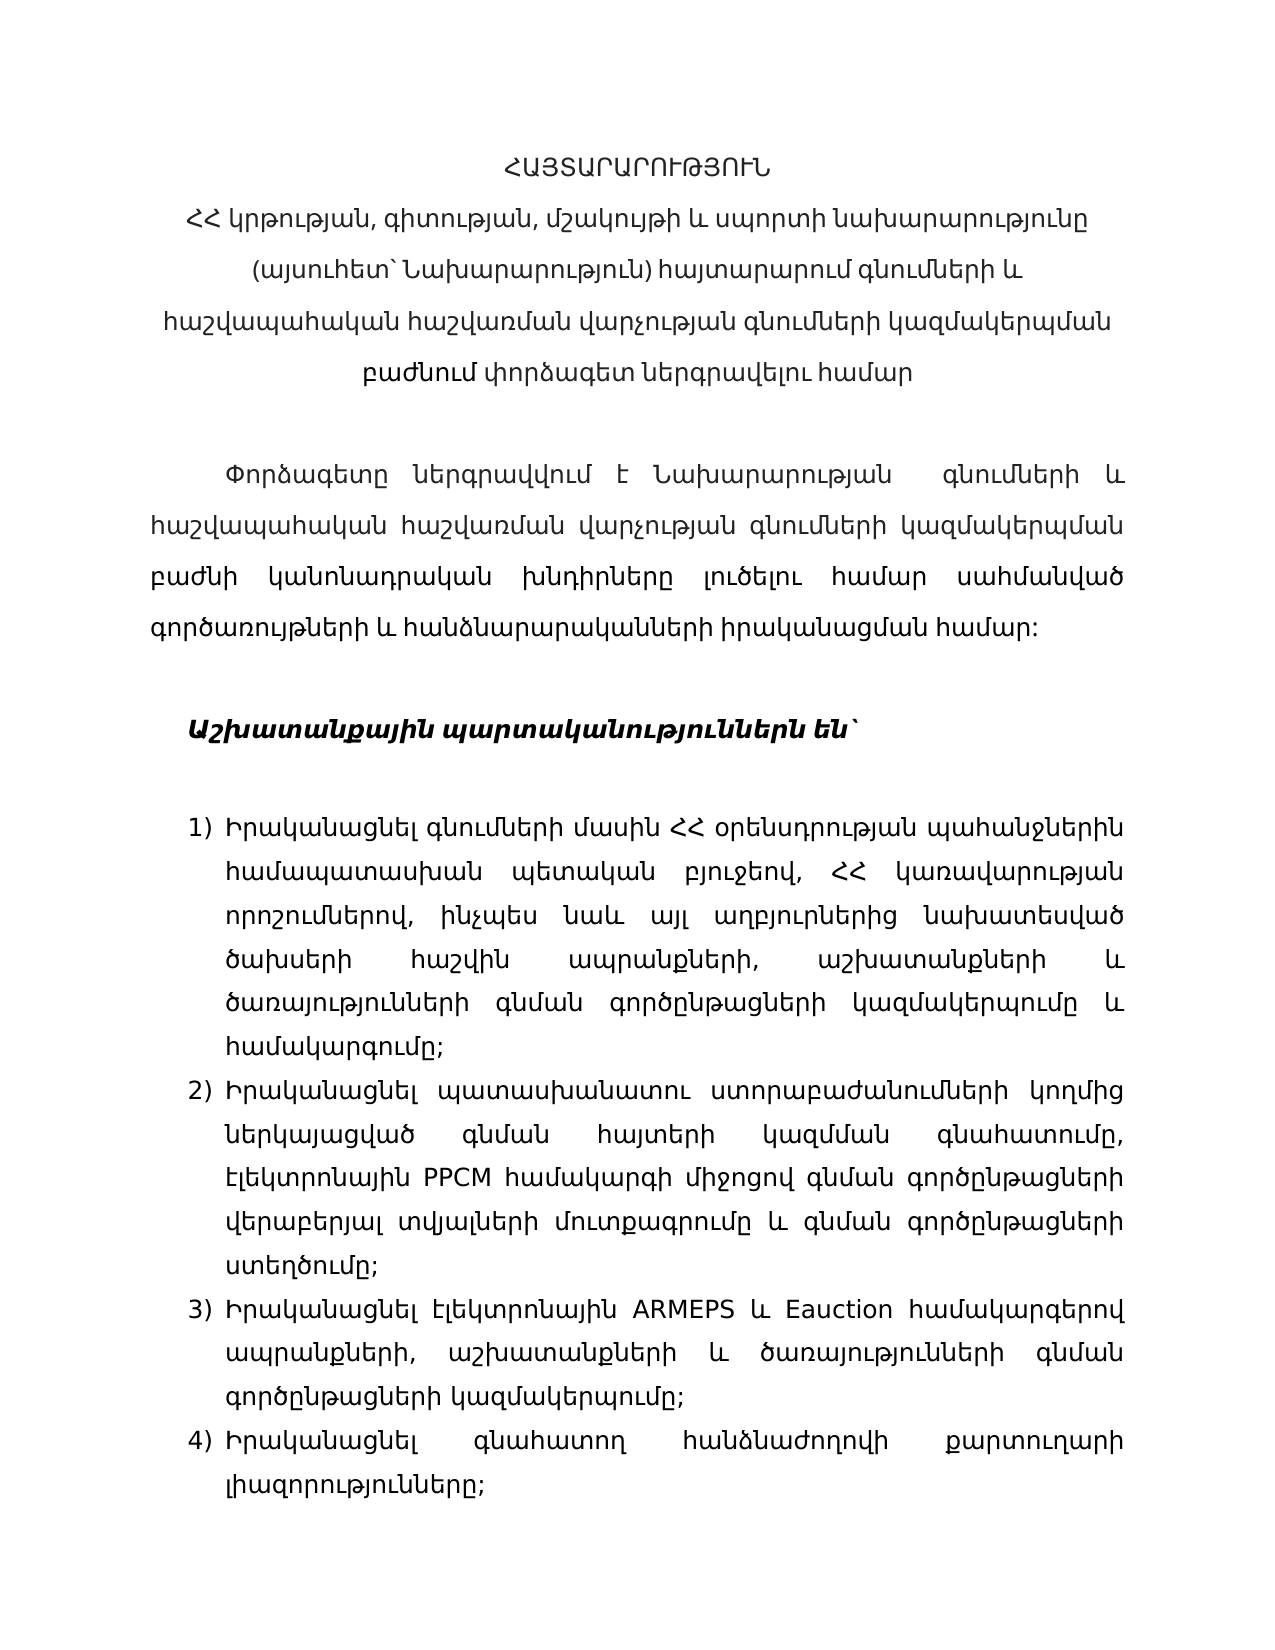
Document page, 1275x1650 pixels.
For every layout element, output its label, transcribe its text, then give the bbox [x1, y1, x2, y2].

list Իրականացնել էլեկտրոնային ARMEPS և Eauction համակարգերով ապրանքների, աշխատանքների և ծառայությունների գնման գործընթացների կազմակերպումը; [187, 1295, 1125, 1411]
text Փորձագետը ներգրավվում է Նախարարության գնումների և հաշվապահական հաշվառման վարչության գնումների կազմակերպման բաժնի կանոնադրական խնդիրները լուծելու համար սահմանված գործառույթների և հանձնարարականների իրականացման համար: [150, 456, 1125, 643]
text Աշխատանքային պարտականություններն են` [150, 711, 1125, 746]
text ՀՀ կրթության, գիտության, մշակույթի և սպորտի նախարարությունը (այսուհետ` Նախարարություն) հայտարարում գնումների և հաշվապահական հաշվառման վարչության գնումների կազմակերպման բաժնում փորձագետ ներգրավելու համար [150, 201, 1125, 388]
list Իրականացնել պատասխանատու ստորաբաժանումների կողմից ներկայացված գնման հայտերի կազմման գնահատումը, էլեկտրոնային PPCM համակարգի միջոցով գնման գործընթացների վերաբերյալ տվյալների մուտքագրումը և գնման գործընթացների ստեղծումը; [187, 1076, 1125, 1280]
text ՀԱՅՏԱՐԱՐՈՒԹՅՈՒՆ [150, 150, 1125, 184]
list Իրականացնել գնահատող հանձնաժողովի քարտուղարի լիազորությունները; [187, 1426, 1125, 1499]
list Իրականացնել գնումների մասին ՀՀ օրենսդրության պահանջներին համապատասխան պետական բյուջեով, ՀՀ կառավարության որոշումներով, ինչպես նաև այլ աղբյուրներից նախատեսված ծախսերի հաշվին ապրանքների, աշխատանքների և ծառայությունների գնման գործընթացների կազմակերպումը և համակարգումը; [187, 813, 1125, 1061]
